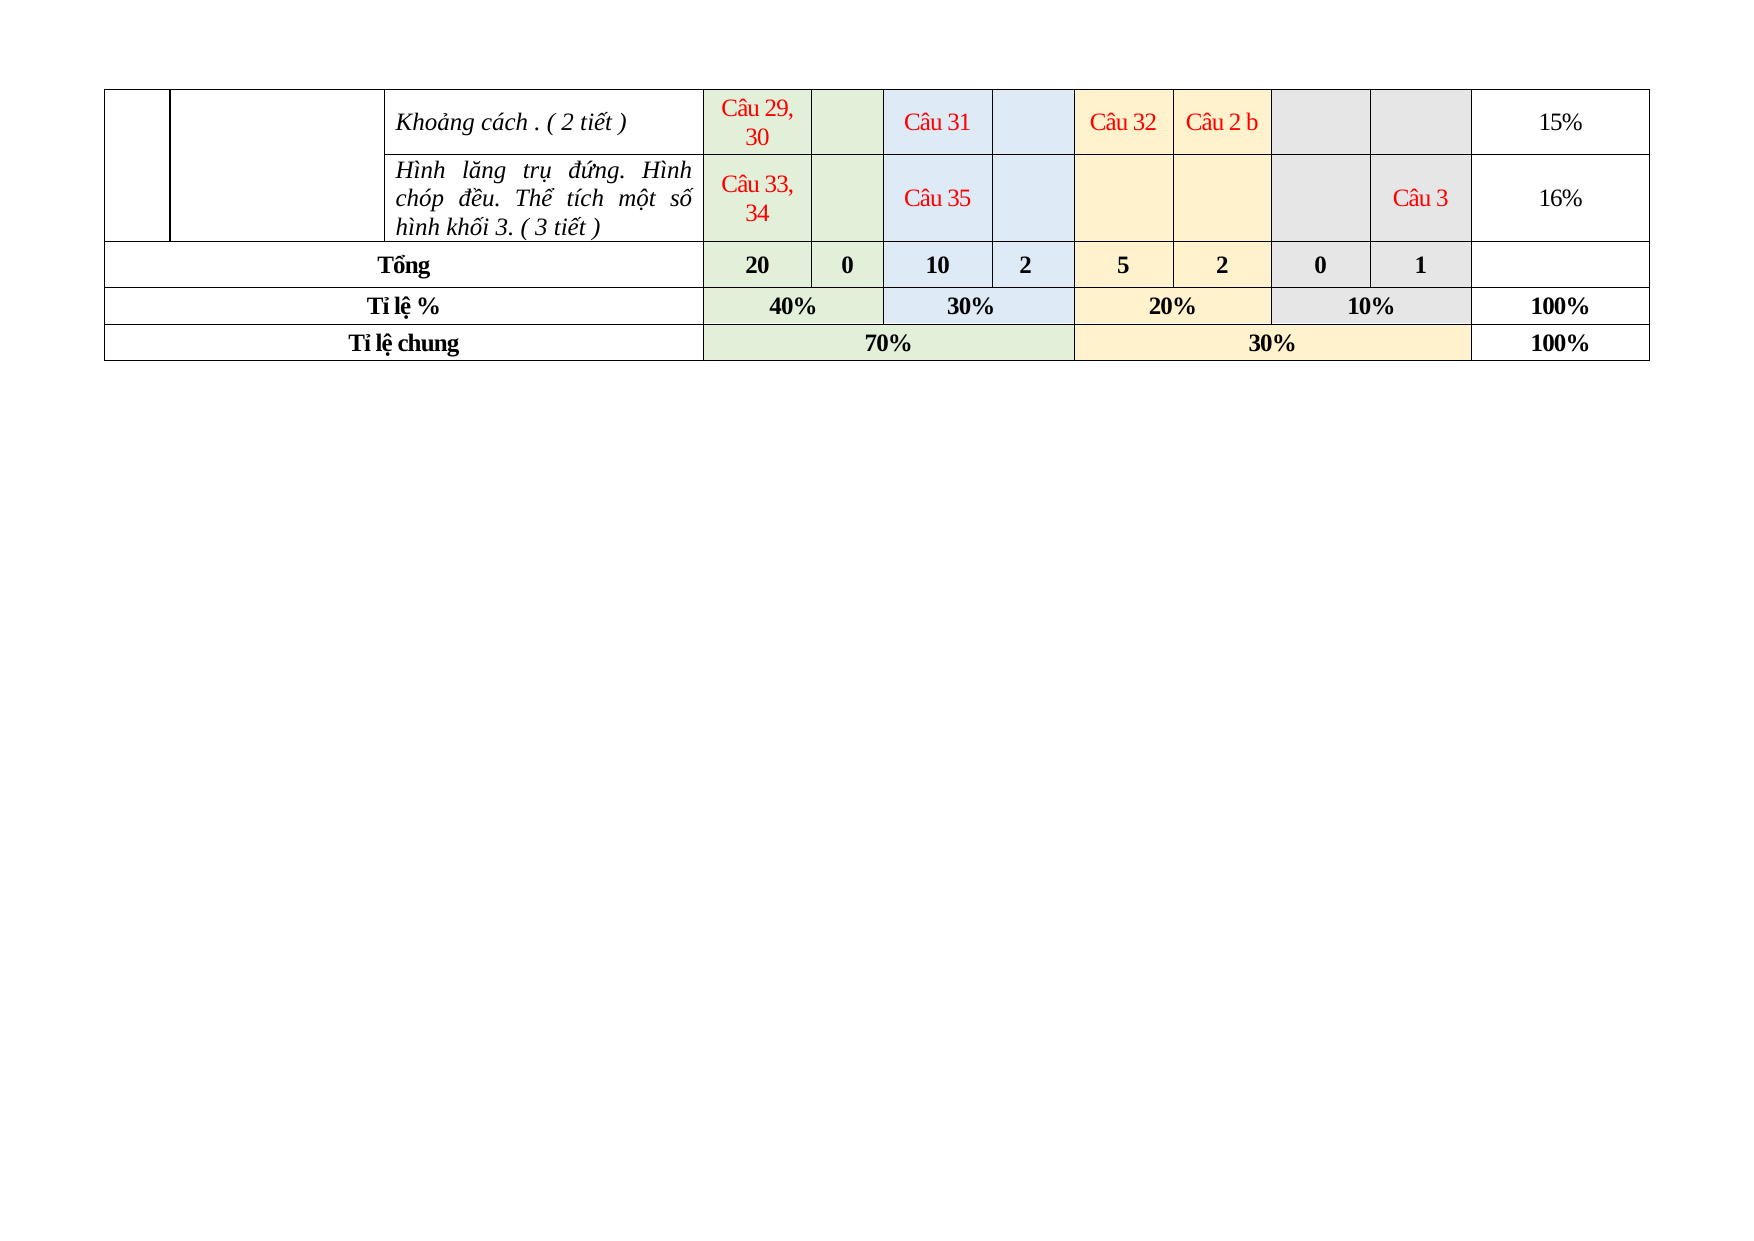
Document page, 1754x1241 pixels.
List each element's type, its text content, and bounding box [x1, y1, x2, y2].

table_cell Tổng [105, 242, 703, 287]
table_cell [1075, 155, 1173, 241]
table_cell 0 [812, 242, 883, 287]
table_cell 40% [704, 288, 883, 323]
table_cell [1272, 155, 1370, 241]
table_cell [1371, 90, 1471, 154]
table_cell 15% [1472, 90, 1649, 154]
table_cell [1272, 90, 1370, 154]
table_cell Hình lăng trụ đứng. Hình chóp đều. Thể tích một số hình khối 3. ( 3 tiết ) [385, 155, 703, 241]
table_cell 2 [993, 242, 1074, 287]
table_cell Câu 35 [884, 155, 992, 241]
table_cell 16% [1472, 155, 1649, 241]
table_cell [1472, 242, 1649, 287]
table_cell 0 [1272, 242, 1370, 287]
table_cell [993, 90, 1074, 154]
table_cell 20 [704, 242, 811, 287]
table_cell 2 [1174, 242, 1271, 287]
table_cell Câu 33, 34 [704, 155, 811, 241]
table_cell Khoảng cách . ( 2 tiết ) [385, 90, 703, 154]
table_cell Tỉ lệ % [105, 288, 703, 323]
table_cell [993, 155, 1074, 241]
table_cell Câu 3 [1371, 155, 1471, 241]
table_cell 70% [704, 325, 1074, 360]
table_cell [812, 90, 883, 154]
table_cell 5 [1075, 242, 1173, 287]
table_cell 20% [1075, 288, 1271, 323]
table_cell 10% [1272, 288, 1471, 323]
table_cell Tỉ lệ chung [105, 325, 703, 360]
table_cell 1 [1371, 242, 1471, 287]
table_cell 30% [1075, 325, 1471, 360]
table_cell Câu 31 [884, 90, 992, 154]
table_cell 10 [884, 242, 992, 287]
table_cell 30% [884, 288, 1074, 323]
table_cell [1174, 155, 1271, 241]
table_cell 100% [1472, 288, 1649, 323]
table_cell Câu 29, 30 [704, 90, 811, 154]
table_cell Câu 32 [1075, 90, 1173, 154]
table_cell Câu 2 b [1174, 90, 1271, 154]
table_cell 100% [1472, 325, 1649, 360]
table_cell [812, 155, 883, 241]
